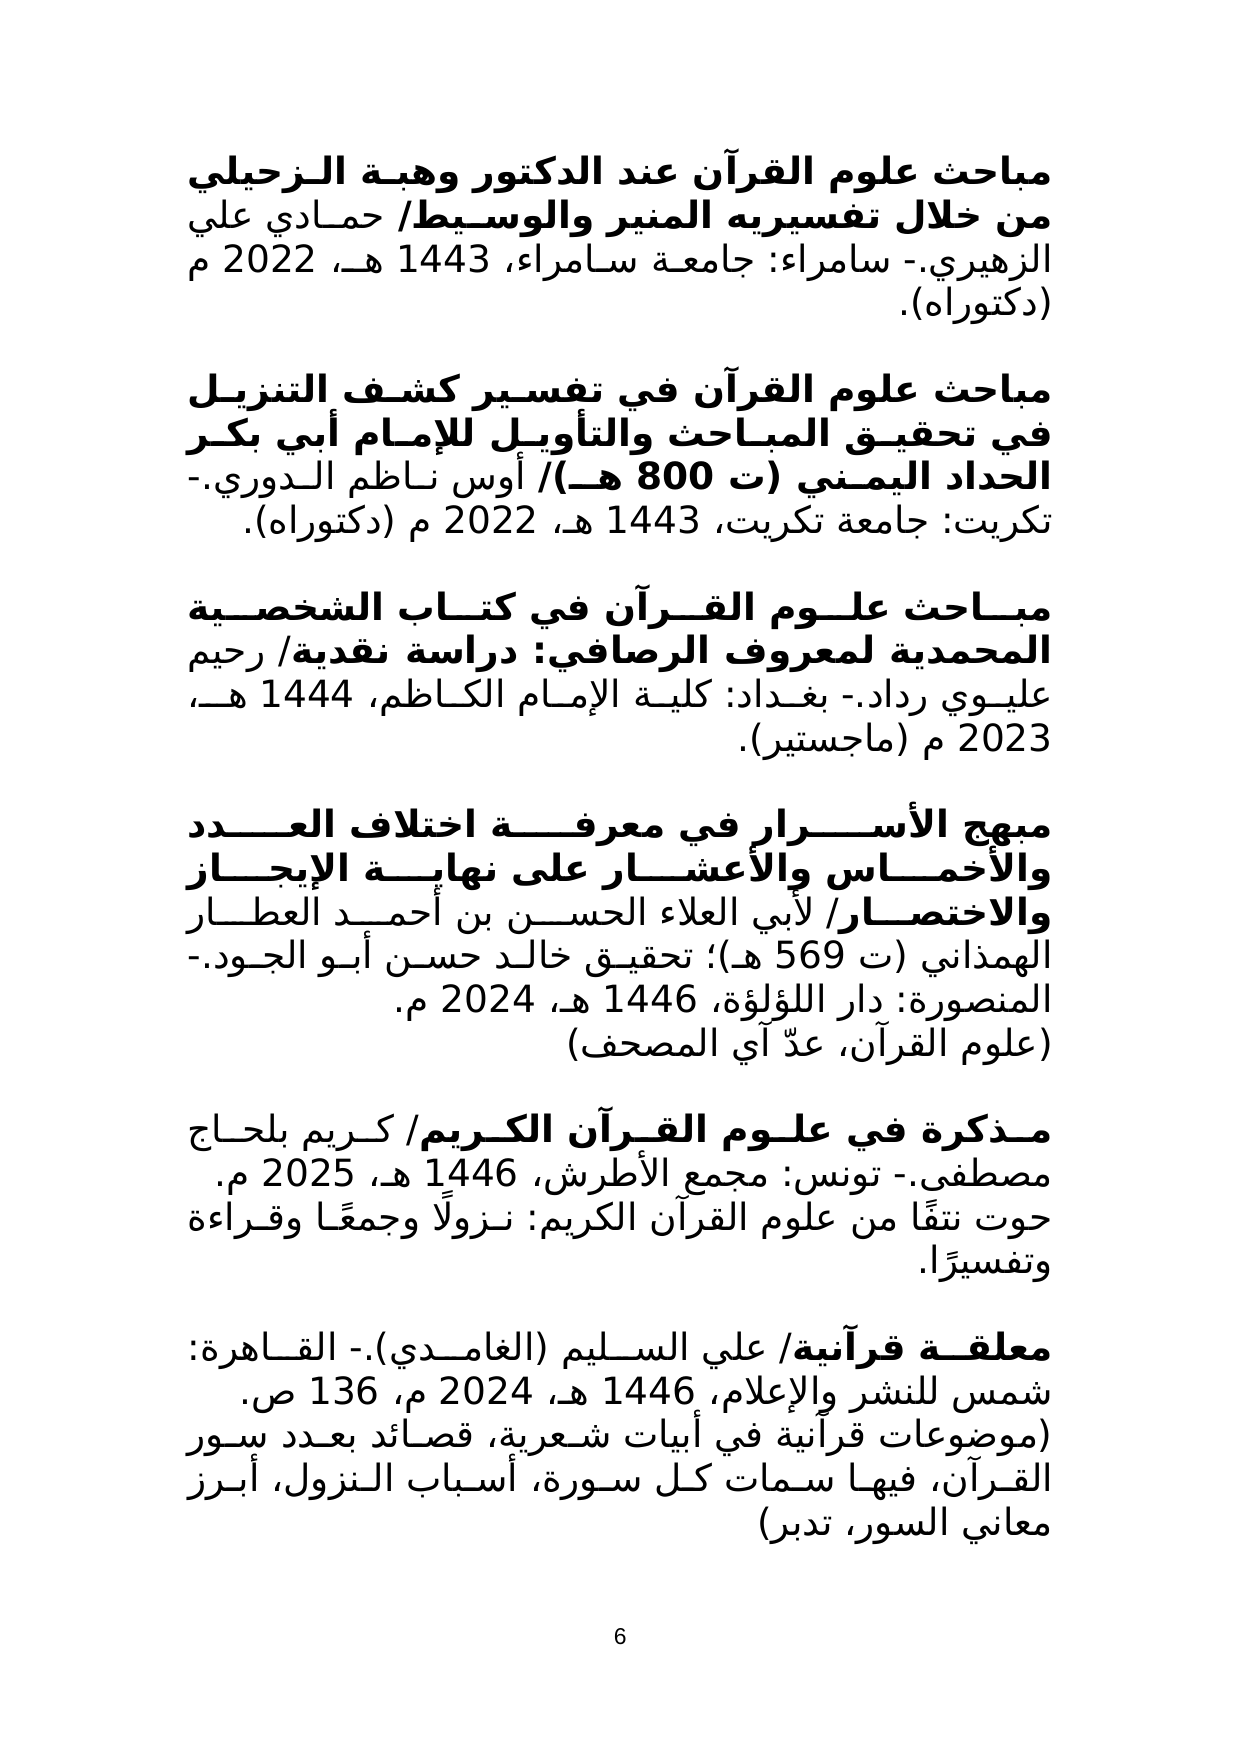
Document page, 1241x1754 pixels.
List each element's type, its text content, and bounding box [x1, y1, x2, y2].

text مباحث علوم القرآن في تفسير كشف التنزيل في تحقيق المباحث والتأويل للإمام أبي بكر الحداد اليمني (ت 800 هـ)/ أوس ناظم الدوري.- تكريت: جامعة تكريت، 1443 هـ، 2022 م (دكتوراه). [187, 368, 1053, 542]
text (موضوعات قرآنية في أبيات شعرية، قصائد بعدد سور القرآن، فيها سمات كل سورة، أسباب النزول، أبرز معاني السور، تدبر) [187, 1413, 1053, 1544]
text (علوم القرآن، عدّ آي المصحف) [187, 1021, 1053, 1065]
text مباحث علوم القرآن في كتاب الشخصية المحمدية لمعروف الرصافي: دراسة نقدية/ رحيم عليوي رداد.- بغداد: كلية الإمام الكاظم، 1444 هـ، 2023 م (ماجستير). [187, 585, 1053, 760]
text مذكرة في علوم القرآن الكريم/ كريم بلحاج مصطفى.- تونس: مجمع الأطرش، 1446 هـ، 2025 م. [187, 1108, 1053, 1195]
text معلقة قرآنية/ علي السليم (الغامدي).- القاهرة: شمس للنشر والإعلام، 1446 هـ، 2024 م، 136 ص. [187, 1326, 1053, 1413]
text حوت نتفًا من علوم القرآن الكريم: نزولًا وجمعًا وقراءة وتفسيرًا. [187, 1195, 1053, 1283]
text مبهج الأسرار في معرفة اختلاف العدد والأخماس والأعشار على نهاية الإيجاز والاختصار/ لأبي العلاء الحسن بن أحمد العطار الهمذاني (ت 569 هـ)؛ تحقيق خالد حسن أبو الجود.- المنصورة: دار اللؤلؤة، 1446 هـ، 2024 م. [187, 803, 1053, 1021]
text مباحث علوم القرآن عند الدكتور وهبة الزحيلي من خلال تفسيريه المنير والوسيط/ حمادي علي الزهيري.- سامراء: جامعة سامراء، 1443 هـ، 2022 م (دكتوراه). [187, 150, 1053, 324]
